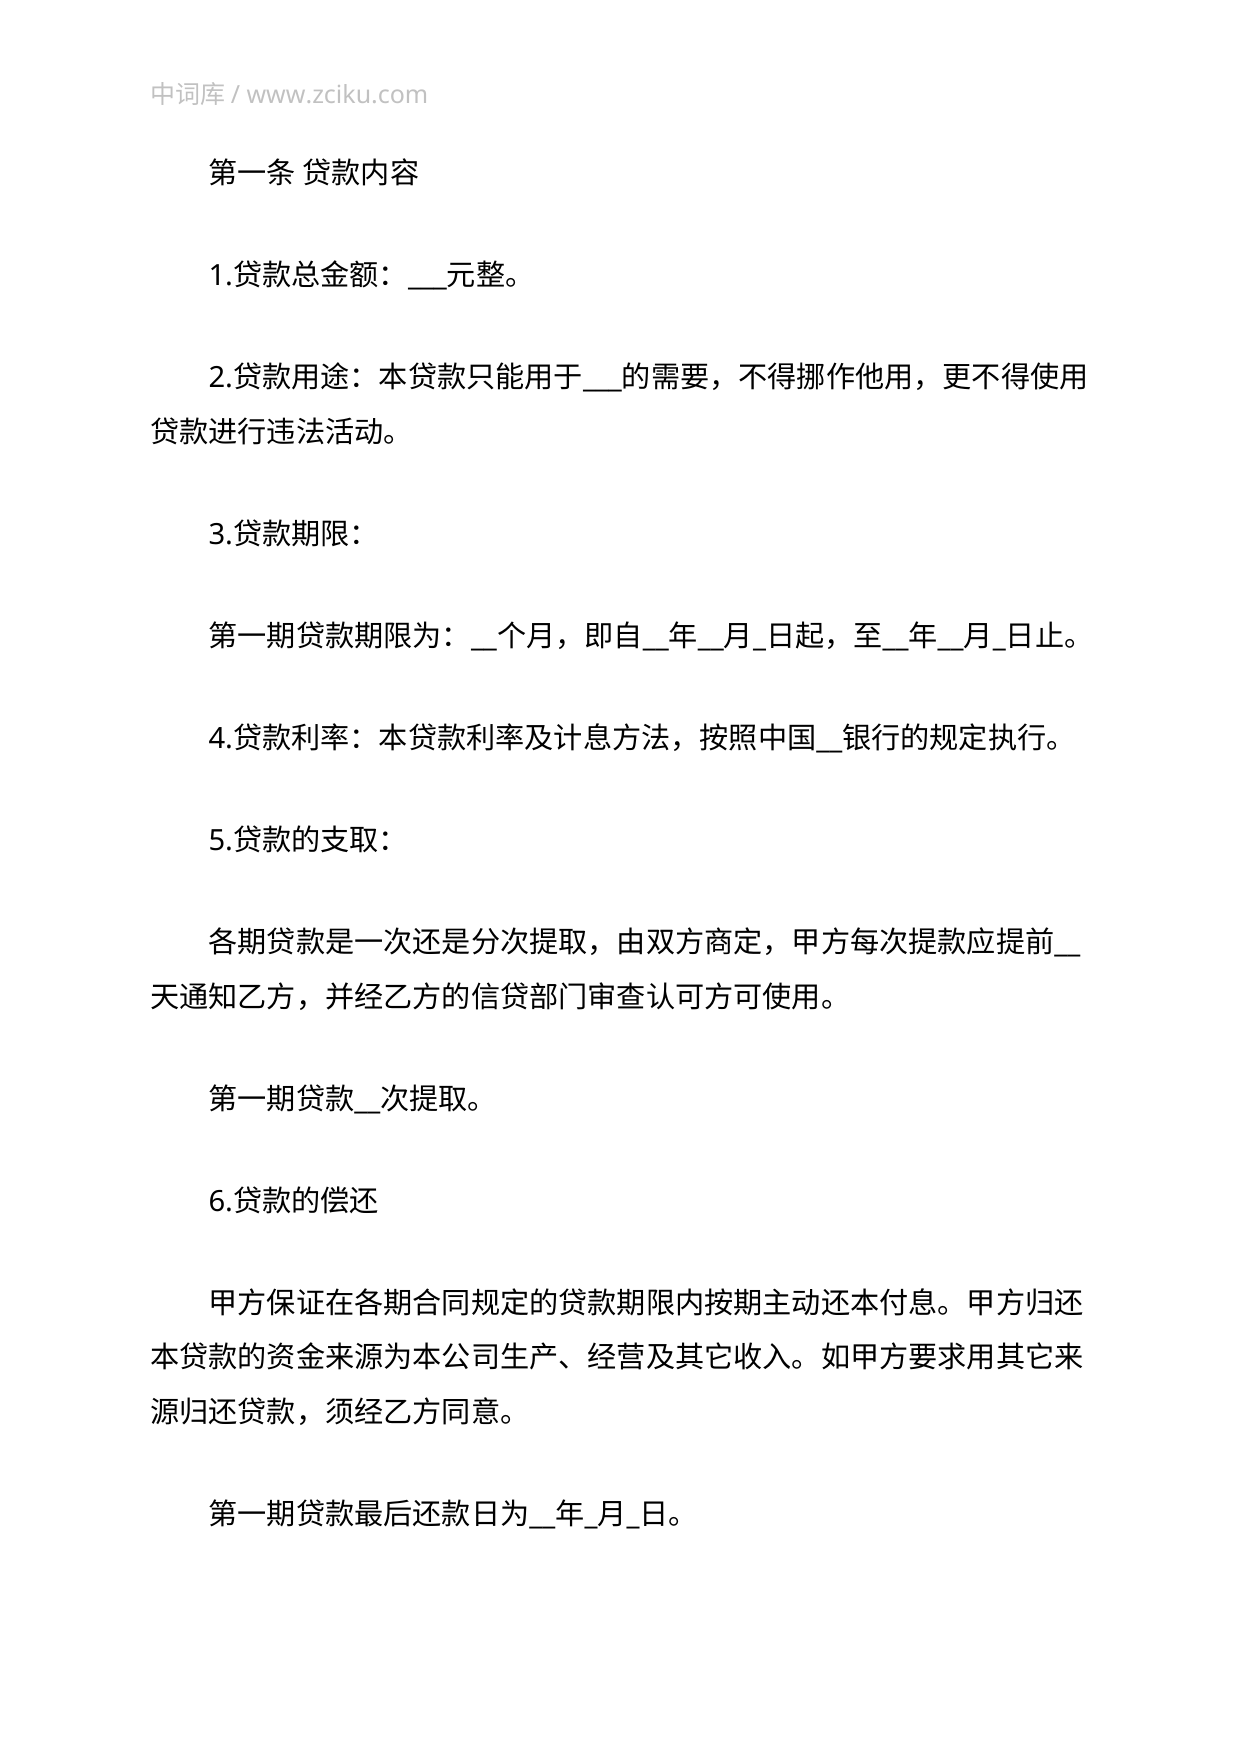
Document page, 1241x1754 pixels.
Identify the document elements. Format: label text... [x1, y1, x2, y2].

text 5.贷款的支取： [150, 816, 1090, 859]
text 甲方保证在各期合同规定的贷款期限内按期主动还本付息。甲方归还本贷款的资金来源为本公司生产、经营及其它收入。如甲方要求用其它来源归还贷款，须经乙方同意。 [150, 1279, 1090, 1431]
text 3.贷款期限： [150, 511, 1090, 553]
text 2.贷款用途：本贷款只能用于___的需要，不得挪作他用，更不得使用贷款进行违法活动。 [150, 354, 1090, 451]
text 各期贷款是一次还是分次提取，由双方商定，甲方每次提款应提前__天通知乙方，并经乙方的信贷部门审查认可方可使用。 [150, 918, 1090, 1016]
text 4.贷款利率：本贷款利率及计息方法，按照中国__银行的规定执行。 [150, 714, 1090, 757]
text 6.贷款的偿还 [150, 1177, 1090, 1219]
text 第一条 贷款内容 [150, 150, 1090, 192]
text 第一期贷款期限为：__个月，即自__年__月_日起，至__年__月_日止。 [150, 612, 1090, 655]
text 1.贷款总金额：___元整。 [150, 252, 1090, 294]
text 第一期贷款__次提取。 [150, 1075, 1090, 1118]
text 第一期贷款最后还款日为__年_月_日。 [150, 1491, 1090, 1533]
